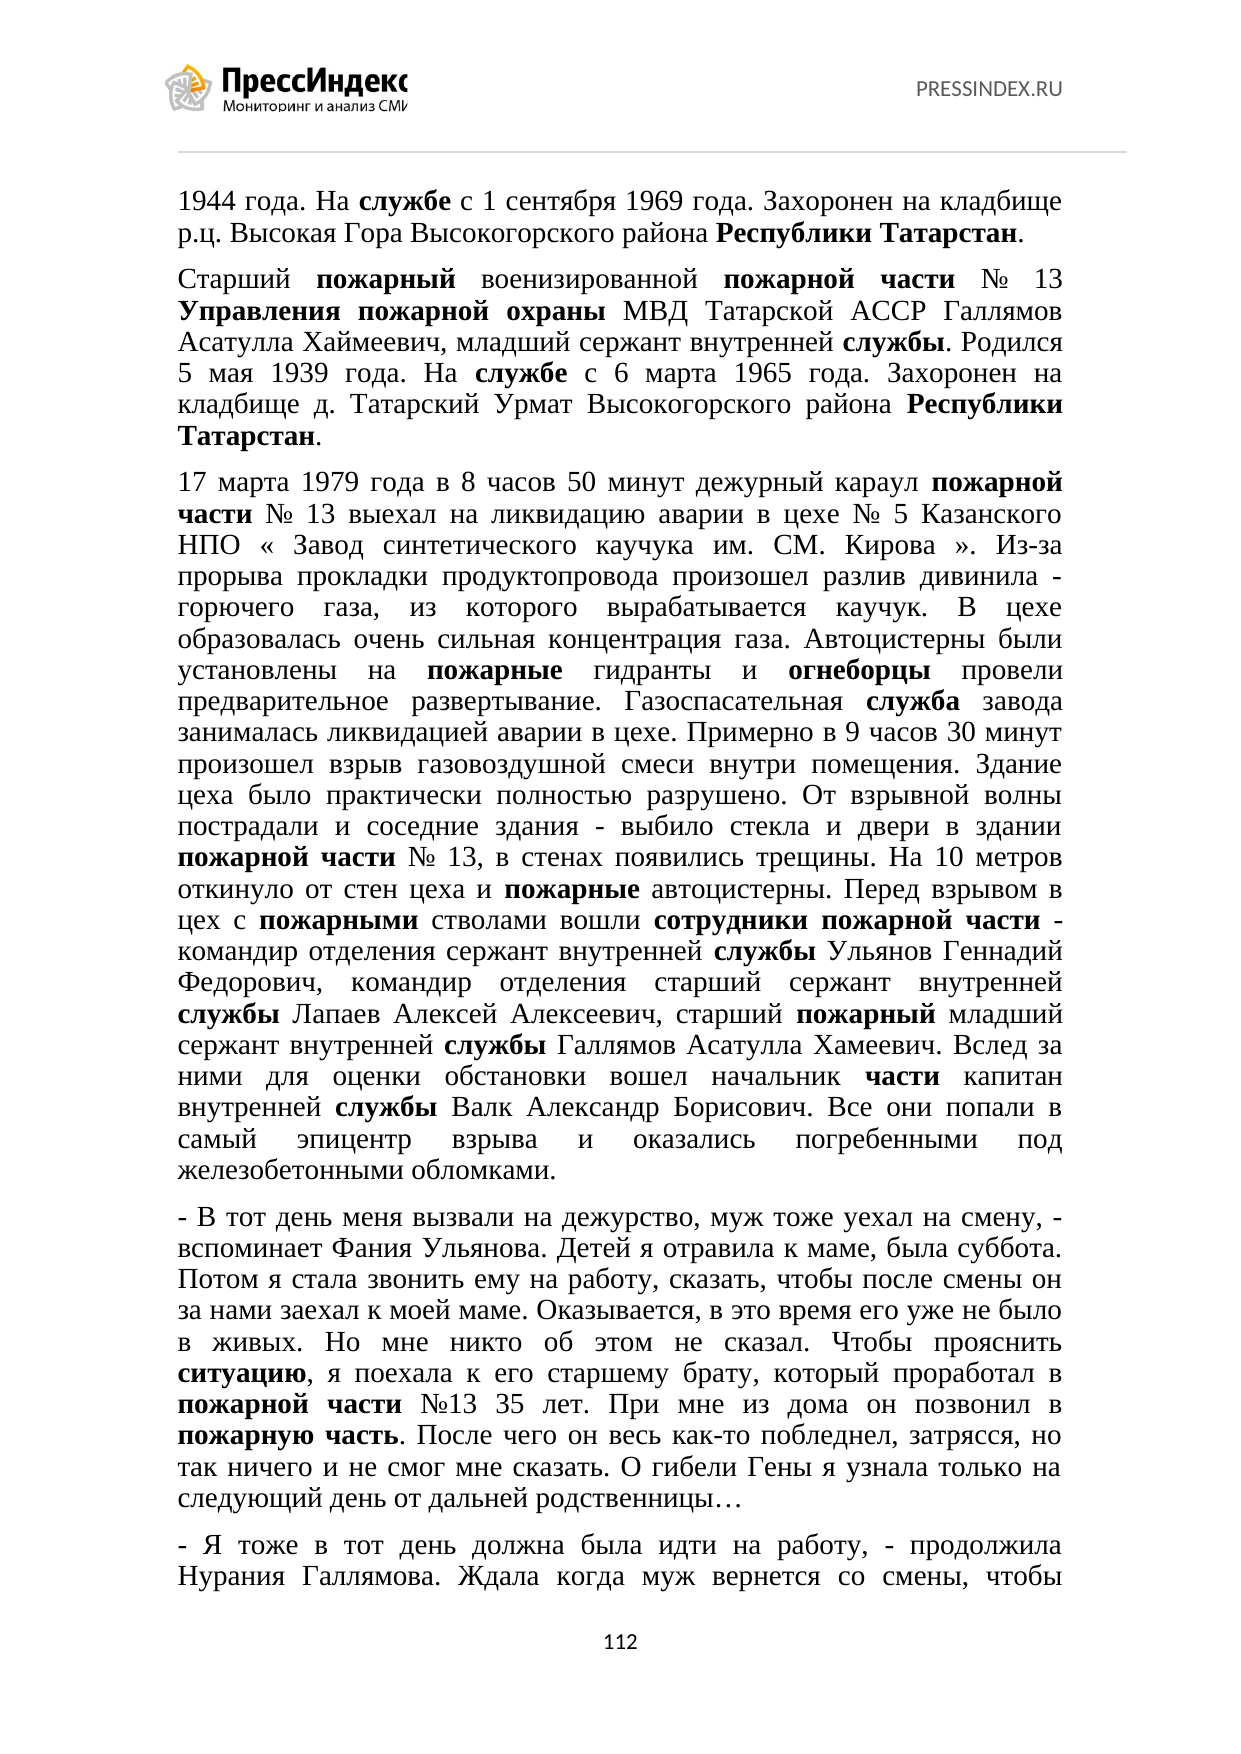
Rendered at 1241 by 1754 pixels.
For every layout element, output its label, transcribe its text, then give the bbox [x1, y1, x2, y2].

text Старший пожарный военизированной пожарной части № 13 Управления пожарной охраны МВД Татарской АССР Галлямов Асатулла Хаймеевич, младший сержант внутренней службы. Родился 5 мая 1939 года. На службе с 6 марта 1965 года. Захоронен на кладбище д. Татарский Урмат Высокогорского района Республики Татарстан. [177, 264, 1063, 451]
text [177, 1529, 1063, 1592]
picture [163, 64, 408, 111]
text - В тот день меня вызвали на дежурство, муж тоже уехал на смену, - вспоминает Фания Ульянова. Детей я отравила к маме, была суббота. Потом я стала звонить ему на работу, сказать, чтобы после смены он за нами заехал к моей маме. Оказывается, в это время его уже не было в живых. Но мне никто об этом не сказал. Чтобы прояснить ситуацию, я поехала к его старшему брату, который проработал в пожарной части №13 35 лет. При мне из дома он позвонил в пожарную часть. После чего он весь как-то побледнел, затрясся, но так ничего и не смог мне сказать. О гибели Гены я узнала только на следующий день от дальней родственницы… [177, 1201, 1063, 1513]
text 17 марта 1979 года в 8 часов 50 минут дежурный караул пожарной части № 13 выехал на ликвидацию аварии в цехе № 5 Казанского НПО « Завод синтетического каучука им. СМ. Кирова ». Из-за прорыва прокладки продуктопровода произошел разлив дивинила - горючего газа, из которого вырабатывается каучук. В цехе образовалась очень сильная концентрация газа. Автоцистерны были установлены на пожарные гидранты и огнеборцы провели предварительное развертывание. Газоспасательная служба завода занималась ликвидацией аварии в цехе. Примерно в 9 часов 30 минут произошел взрыв газовоздушной смеси внутри помещения. Здание цеха было практически полностью разрушено. От взрывной волны пострадали и соседние здания - выбило стекла и двери в здании пожарной части № 13, в стенах появились трещины. На 10 метров откинуло от стен цеха и пожарные автоцистерны. Перед взрывом в цех с пожарными стволами вошли сотрудники пожарной части - командир отделения сержант внутренней службы Ульянов Геннадий Федорович, командир отделения старший сержант внутренней службы Лапаев Алексей Алексеевич, старший пожарный младший сержант внутренней службы Галлямов Асатулла Хамеевич. Вслед за ними для оценки обстановки вошел начальник части капитан внутренней службы Валк Александр Борисович. Все они попали в самый эпицентр взрыва и оказались погребенными под железобетонными обломками. [177, 467, 1063, 1186]
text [177, 186, 1063, 248]
